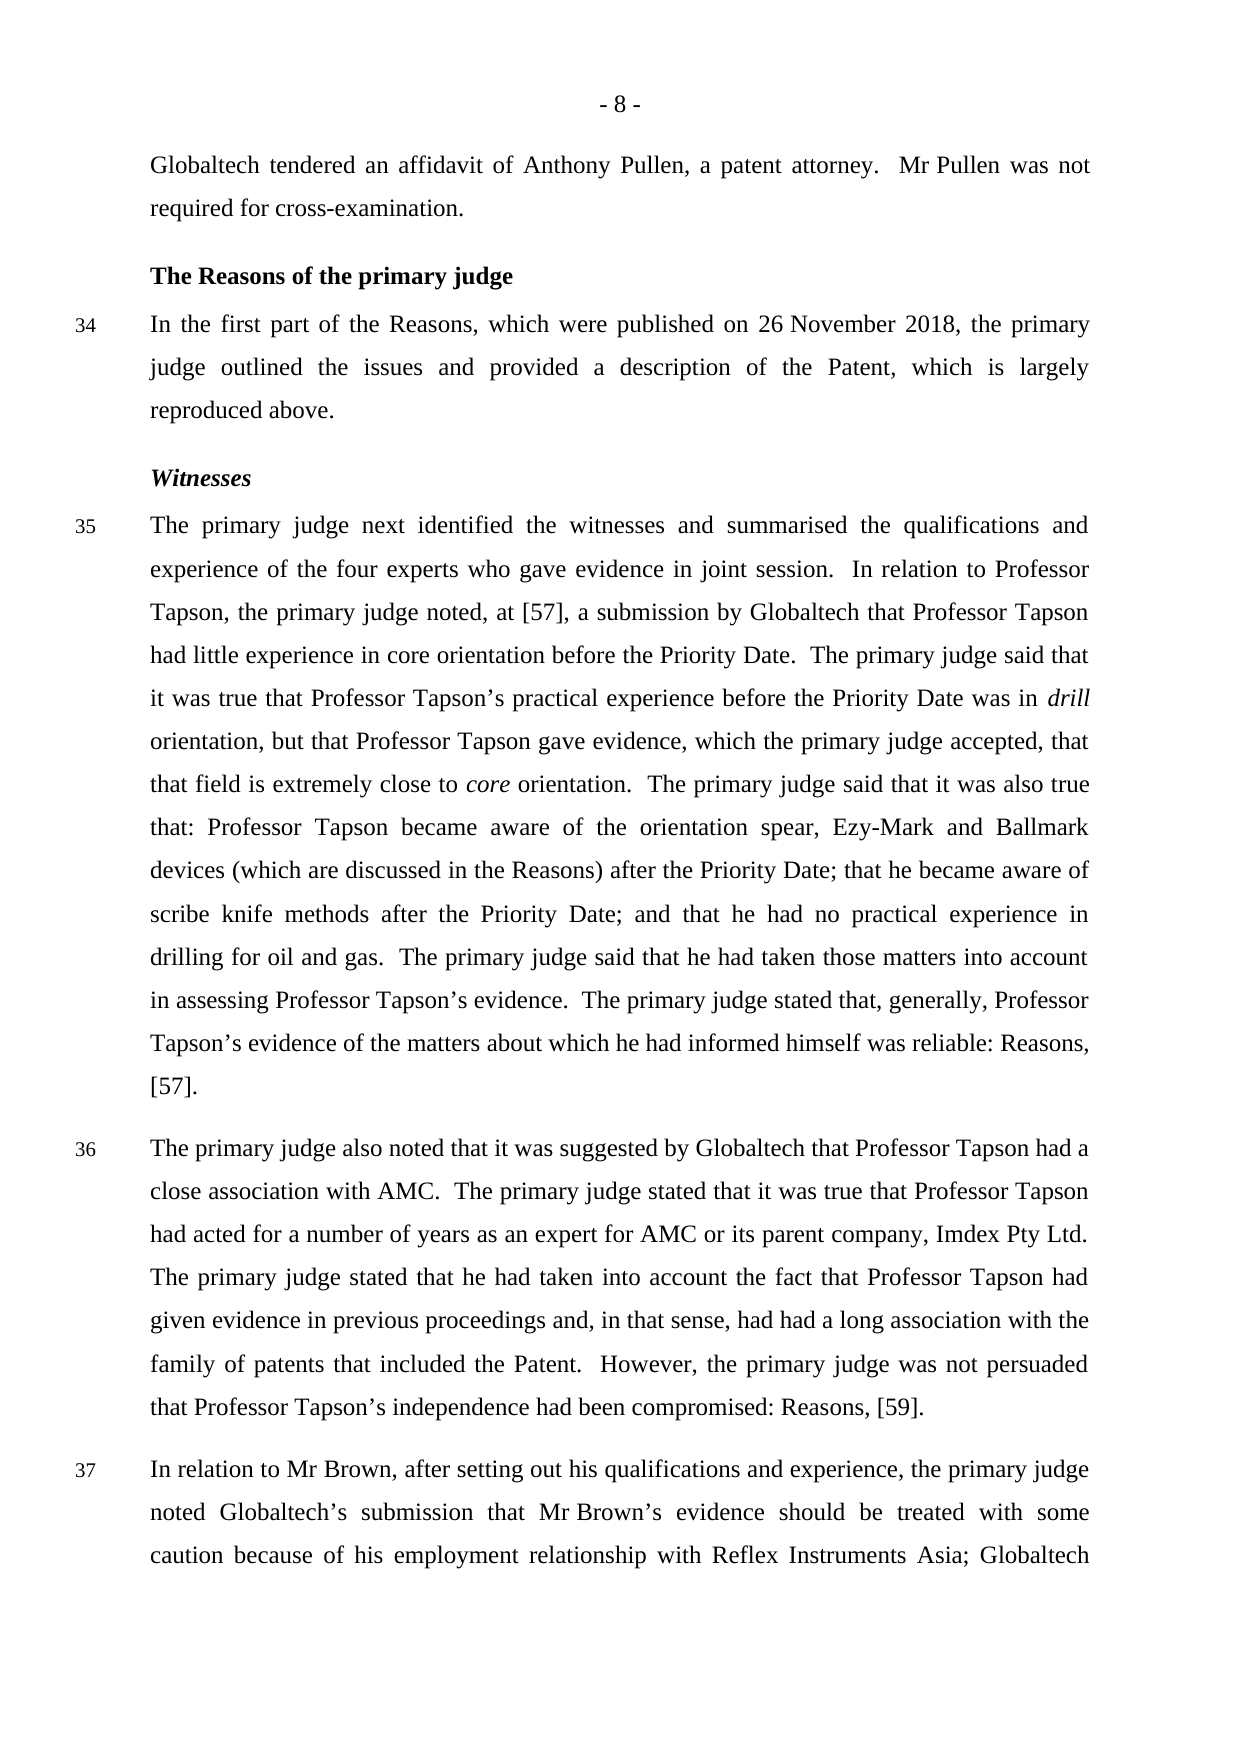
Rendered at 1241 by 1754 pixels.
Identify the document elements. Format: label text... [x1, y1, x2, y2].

subtitle The Reasons of the primary judge [150, 261, 1090, 290]
text In the first part of the Reasons, which were published on 26 November 2018, the primary judge outlined the issues and provided a description of the Patent, which is largely reproduced above. [75, 309, 1090, 424]
text The primary judge next identified the witnesses and summarised the qualifications and experience of the four experts who gave evidence in joint session. In relation to Professor Tapson, the primary judge noted, at [57], a submission by Globaltech that Professor Tapson had little experience in core orientation before the Priority Date. The primary judge said that it was true that Professor Tapson’s practical experience before the Priority Date was in drill orientation, but that Professor Tapson gave evidence, which the primary judge accepted, that that field is extremely close to core orientation. The primary judge said that it was also true that: Professor Tapson became aware of the orientation spear, Ezy-Mark and Ballmark devices (which are discussed in the Reasons) after the Priority Date; that he became aware of scribe knife methods after the Priority Date; and that he had no practical experience in drilling for oil and gas. The primary judge said that he had taken those matters into account in assessing Professor Tapson’s evidence. The primary judge stated that, generally, Professor Tapson’s evidence of the matters about which he had informed himself was reliable: Reasons, [57]. [75, 511, 1090, 1100]
subtitle Witnesses [150, 463, 1090, 492]
text The primary judge also noted that it was suggested by Globaltech that Professor Tapson had a close association with AMC. The primary judge stated that it was true that Professor Tapson had acted for a number of years as an expert for AMC or its parent company, Imdex Pty Ltd. The primary judge stated that he had taken into account the fact that Professor Tapson had given evidence in previous proceedings and, in that sense, had had a long association with the family of patents that included the Patent. However, the primary judge was not persuaded that Professor Tapson’s independence had been compromised: Reasons, [59]. [75, 1133, 1090, 1421]
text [75, 150, 1090, 222]
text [75, 1454, 1090, 1569]
